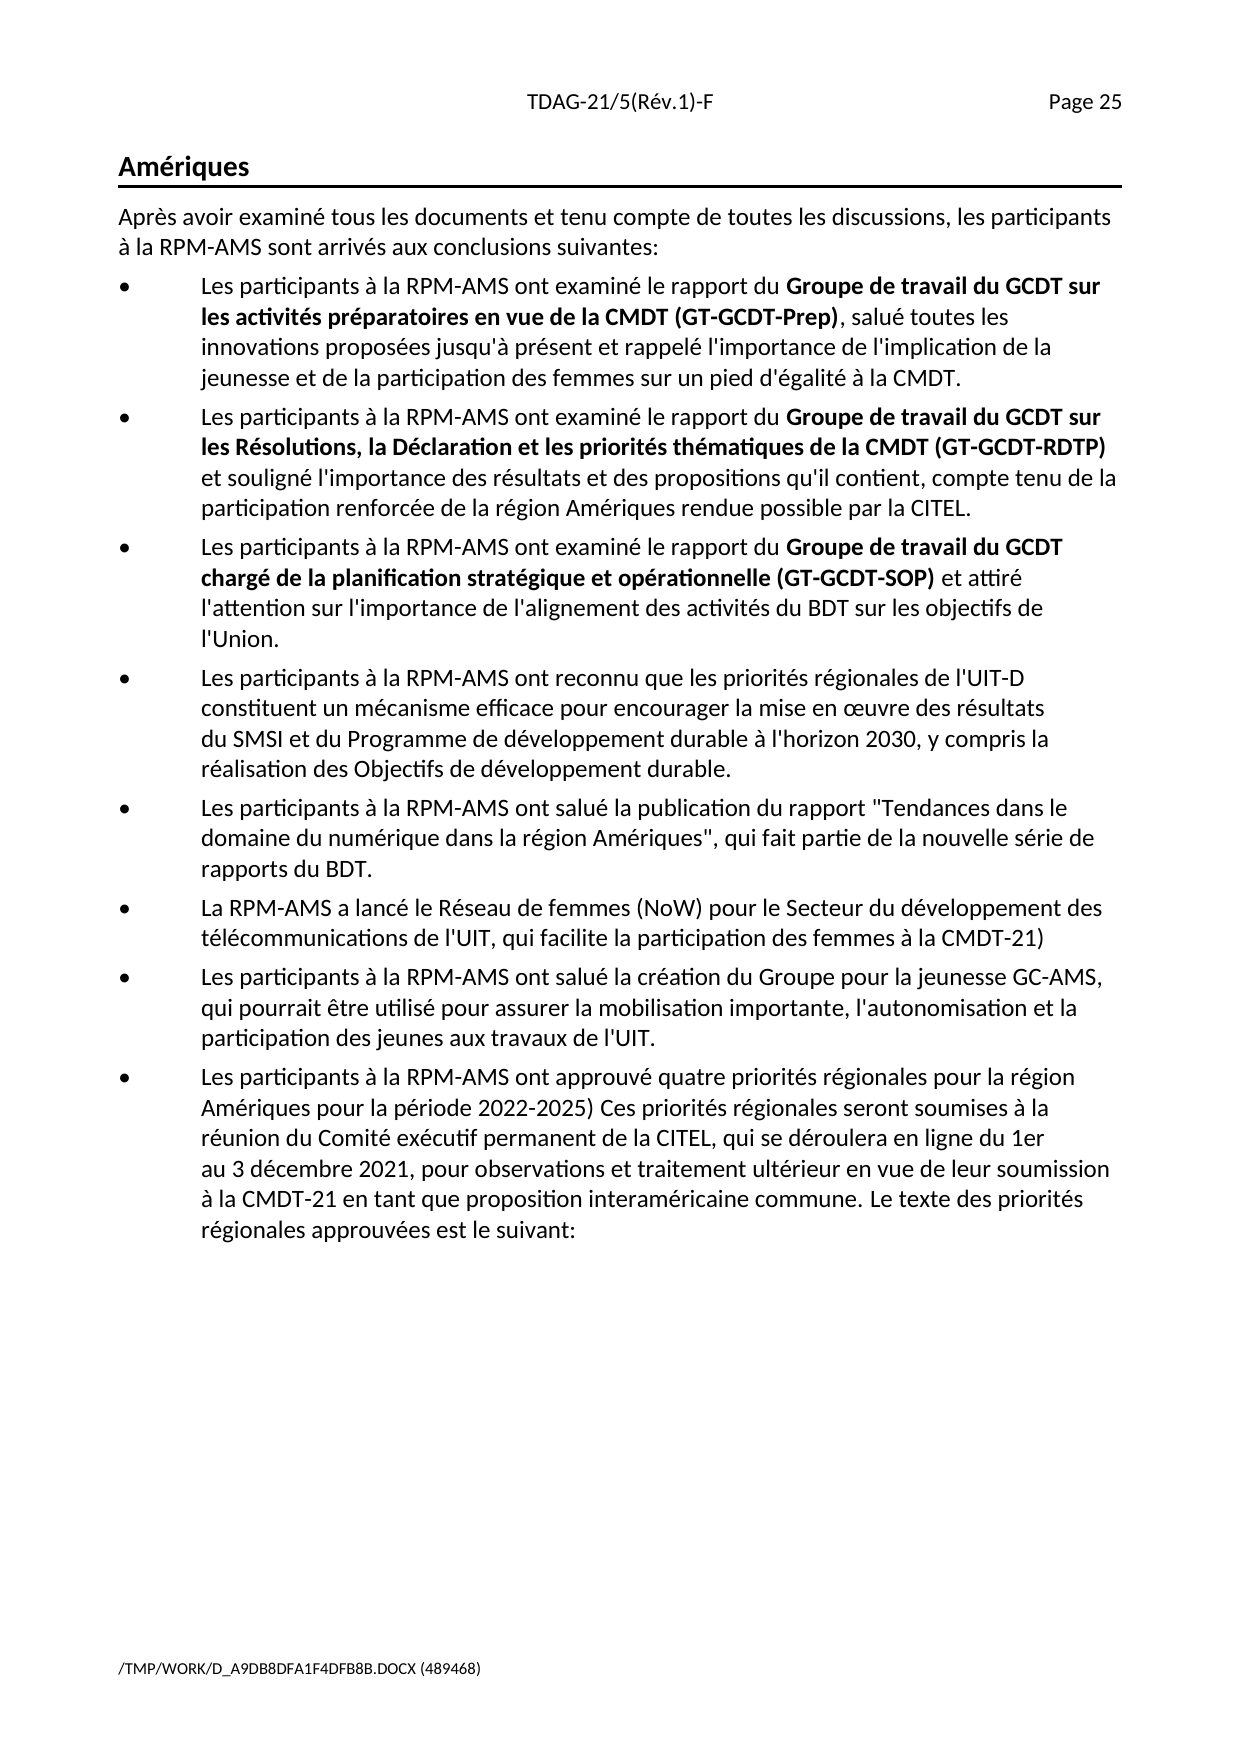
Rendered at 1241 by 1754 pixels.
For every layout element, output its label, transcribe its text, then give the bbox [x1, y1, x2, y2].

text • Les participants à la RPM-AMS ont salué la création du Groupe pour la jeunesse GC-AMS, qui pourrait être utilisé pour assurer la mobilisation importante, l'autonomisation et la participation des jeunes aux travaux de l'UIT. [118, 961, 1122, 1053]
text • Les participants à la RPM-AMS ont examiné le rapport du Groupe de travail du GCDT sur les activités préparatoires en vue de la CMDT (GT-GCDT-Prep), salué toutes les innovations proposées jusqu'à présent et rappelé l'importance de l'implication de la jeunesse et de la participation des femmes sur un pied d'égalité à la CMDT. [118, 270, 1122, 392]
text • Les participants à la RPM-AMS ont salué la publication du rapport "Tendances dans le domaine du numérique dans la région Amériques", qui fait partie de la nouvelle série de rapports du BDT. [118, 792, 1122, 884]
text • Les participants à la RPM-AMS ont examiné le rapport du Groupe de travail du GCDT sur les Résolutions, la Déclaration et les priorités thématiques de la CMDT (GT-GCDT-RDTP) et souligné l'importance des résultats et des propositions qu'il contient, compte tenu de la participation renforcée de la région Amériques rendue possible par la CITEL. [118, 401, 1122, 523]
text • La RPM-AMS a lancé le Réseau de femmes (NoW) pour le Secteur du développement des télécommunications de l'UIT, qui facilite la participation des femmes à la CMDT-21) [118, 892, 1122, 953]
text • Les participants à la RPM-AMS ont reconnu que les priorités régionales de l'UIT-D constituent un mécanisme efficace pour encourager la mise en œuvre des résultats du SMSI et du Programme de développement durable à l'horizon 2030, y compris la réalisation des Objectifs de développement durable. [118, 662, 1122, 784]
text • Les participants à la RPM-AMS ont examiné le rapport du Groupe de travail du GCDT chargé de la planification stratégique et opérationnelle (GT-GCDT-SOP) et attiré l'attention sur l'importance de l'alignement des activités du BDT sur les objectifs de l'Union. [118, 531, 1122, 653]
subtitle Amériques [118, 148, 1122, 185]
text • Les participants à la RPM-AMS ont approuvé quatre priorités régionales pour la région Amériques pour la période 2022-2025) Ces priorités régionales seront soumises à la réunion du Comité exécutif permanent de la CITEL, qui se déroulera en ligne du 1er au 3 décembre 2021, pour observations et traitement ultérieur en vue de leur soumission à la CMDT-21 en tant que proposition interaméricaine commune. Le texte des priorités régionales approuvées est le suivant: [118, 1061, 1122, 1244]
text Après avoir examiné tous les documents et tenu compte de toutes les discussions, les participants à la RPM-AMS sont arrivés aux conclusions suivantes: [118, 201, 1122, 262]
